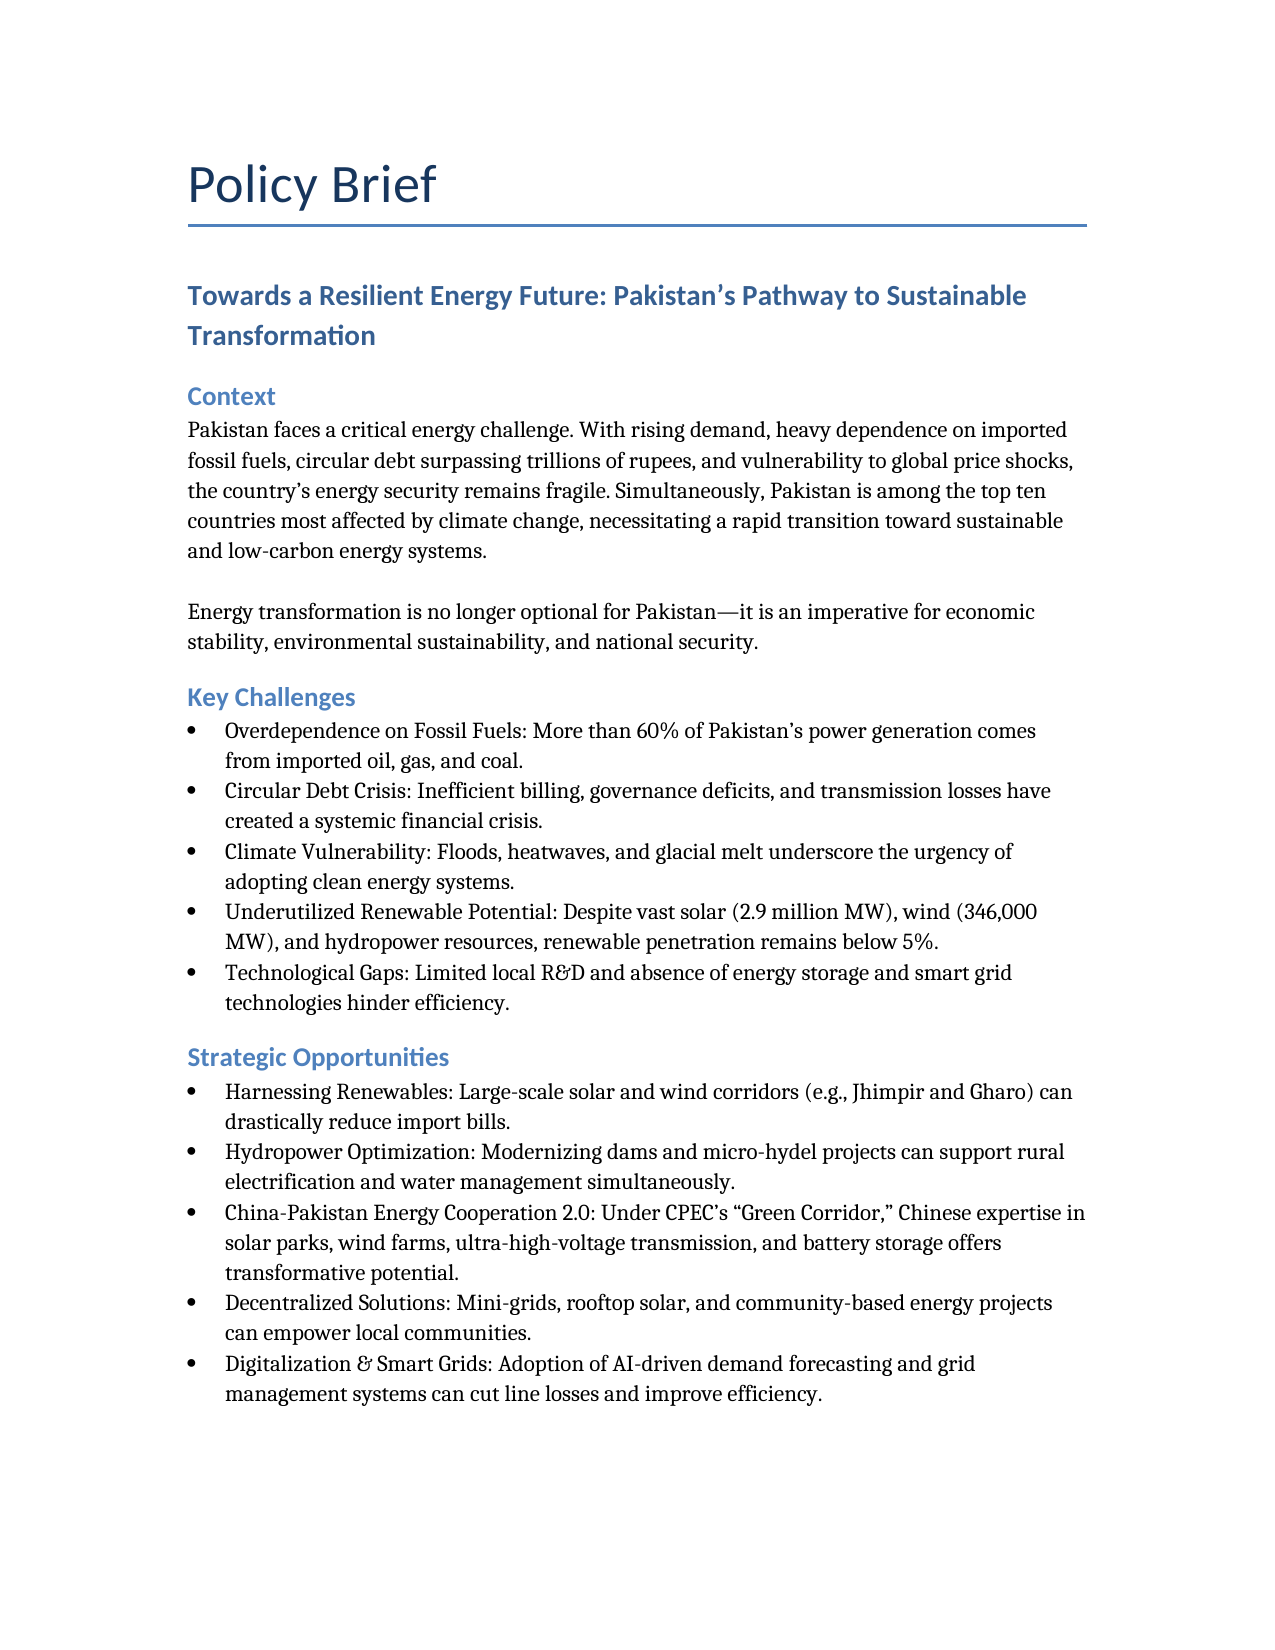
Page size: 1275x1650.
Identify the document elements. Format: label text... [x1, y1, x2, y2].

list Harnessing Renewables: Large-scale solar and wind corridors (e.g., Jhimpir and Gharo) can drastically reduce import bills. [187, 1078, 1087, 1135]
list Digitalization & Smart Grids: Adoption of AI-driven demand forecasting and grid management systems can cut line losses and improve efficiency. [187, 1350, 1087, 1407]
list China-Pakistan Energy Cooperation 2.0: Under CPEC’s “Green Corridor,” Chinese expertise in solar parks, wind farms, ultra-high-voltage transmission, and battery storage offers transformative potential. [187, 1199, 1087, 1286]
text Pakistan faces a critical energy challenge. With rising demand, heavy dependence on imported fossil fuels, circular debt surpassing trillions of rupees, and vulnerability to global price shocks, the country’s energy security remains fragile. Simultaneously, Pakistan is among the top ten countries most affected by climate change, necessitating a rapid transition toward sustainable and low-carbon energy systems. Energy transformation is no longer optional for Pakistan—it is an imperative for economic stability, environmental sustainability, and national security. [187, 417, 1087, 655]
subtitle Towards a Resilient Energy Future: Pakistan’s Pathway to Sustainable Transformation [187, 277, 1087, 353]
list Circular Debt Crisis: Inefficient billing, governance deficits, and transmission losses have created a systemic financial crisis. [187, 778, 1087, 834]
list Climate Vulnerability: Floods, heatwaves, and glacial melt underscore the urgency of adopting clean energy systems. [187, 838, 1087, 895]
subtitle Context [187, 379, 1087, 412]
list Overdependence on Fossil Fuels: More than 60% of Pakistan’s power generation comes from imported oil, gas, and coal. [187, 718, 1087, 774]
list Decentralized Solutions: Mini-grids, rooftop solar, and community-based energy projects can empower local communities. [187, 1290, 1087, 1346]
title Policy Brief [187, 150, 1087, 227]
list Technological Gaps: Limited local R&D and absence of energy storage and smart grid technologies hinder efficiency. [187, 959, 1087, 1016]
subtitle Key Challenges [187, 680, 1087, 713]
list Hydropower Optimization: Modernizing dams and micro-hydel projects can support rural electrification and water management simultaneously. [187, 1139, 1087, 1195]
list Underutilized Renewable Potential: Despite vast solar (2.9 million MW), wind (346,000 MW), and hydropower resources, renewable penetration remains below 5%. [187, 899, 1087, 955]
subtitle Strategic Opportunities [187, 1041, 1087, 1073]
